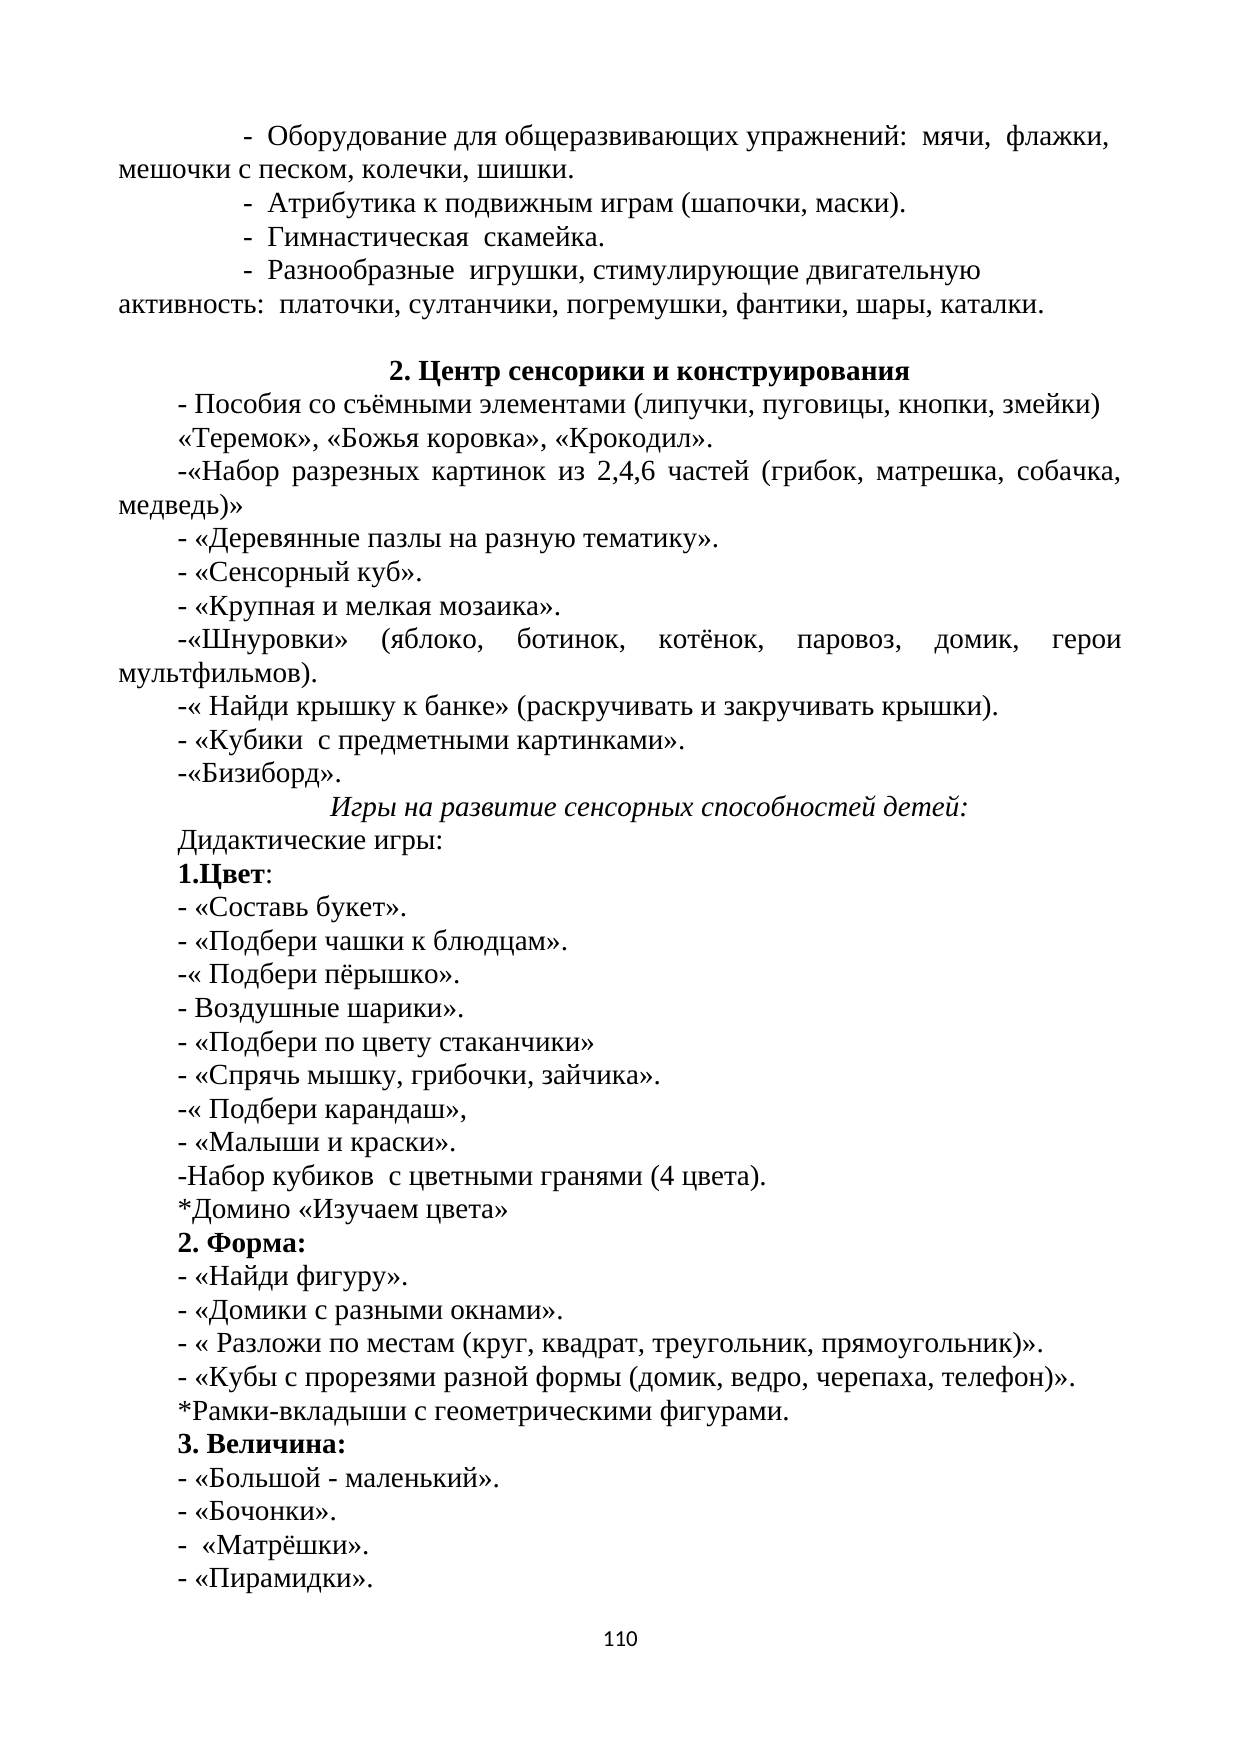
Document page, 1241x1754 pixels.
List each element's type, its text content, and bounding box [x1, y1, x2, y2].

text 1.Цвет: [118, 856, 1122, 889]
text *Домино «Изучаем цвета» [118, 1191, 1122, 1225]
text - « Разложи по местам (круг, квадрат, треугольник, прямоугольник)». [118, 1326, 1122, 1359]
text - «Домики с разными окнами». [118, 1292, 1122, 1326]
text - Оборудование для общеразвивающих упражнений: мячи, флажки, мешочки с песком, колечки, шишки. [118, 118, 1122, 185]
text Игры на развитие сенсорных способностей детей: [118, 789, 1122, 822]
text - «Бочонки». [118, 1493, 1122, 1527]
text *Рамки-вкладыши с геометрическими фигурами. [118, 1393, 1122, 1426]
text - «Пирамидки». [118, 1560, 1122, 1594]
text Дидактические игры: [118, 822, 1122, 856]
text -«Набор разрезных картинок из 2,4,6 частей (грибок, матрешка, собачка, медведь)» [118, 453, 1122, 521]
text - Воздушные шарики». [118, 990, 1122, 1024]
text 3. Величина: [118, 1426, 1122, 1460]
text - Гимнастическая скамейка. [118, 219, 1122, 252]
text -«Шнуровки» (яблоко, ботинок, котёнок, паровоз, домик, герои мультфильмов). [118, 621, 1122, 688]
text - «Составь букет». [118, 889, 1122, 923]
text - «Кубы с прорезями разной формы (домик, ведро, черепаха, телефон)». [118, 1359, 1122, 1393]
text - «Сенсорный куб». [118, 554, 1122, 588]
text - «Найди фигуру». [118, 1258, 1122, 1292]
text -« Подбери пёрышко». [118, 957, 1122, 990]
text -« Подбери карандаш», [118, 1091, 1122, 1124]
text - «Подбери по цвету стаканчики» [118, 1024, 1122, 1057]
text - «Деревянные пазлы на разную тематику». [118, 521, 1122, 554]
text 2. Форма: [118, 1225, 1122, 1258]
text -«Бизиборд». [118, 755, 1122, 789]
text - Атрибутика к подвижным играм (шапочки, маски). [118, 185, 1122, 219]
text - «Матрёшки». [118, 1527, 1122, 1560]
text - «Крупная и мелкая мозаика». [118, 588, 1122, 621]
text - Разнообразные игрушки, стимулирующие двигательную активность: платочки, султанчики, погремушки, фантики, шары, каталки. [118, 252, 1122, 319]
text -Набор кубиков с цветными гранями (4 цвета). [118, 1158, 1122, 1191]
text - Пособия со съёмными элементами (липучки, пуговицы, кнопки, змейки) [118, 386, 1122, 420]
text - «Большой - маленький». [118, 1460, 1122, 1493]
text 2. Центр сенсорики и конструирования [118, 353, 1122, 386]
text - «Малыши и краски». [118, 1124, 1122, 1158]
text -« Найди крышку к банке» (раскручивать и закручивать крышки). [118, 688, 1122, 722]
text - «Кубики с предметными картинками». [118, 722, 1122, 755]
text - «Спрячь мышку, грибочки, зайчика». [118, 1057, 1122, 1091]
text «Теремок», «Божья коровка», «Крокодил». [118, 420, 1122, 453]
text - «Подбери чашки к блюдцам». [118, 923, 1122, 957]
